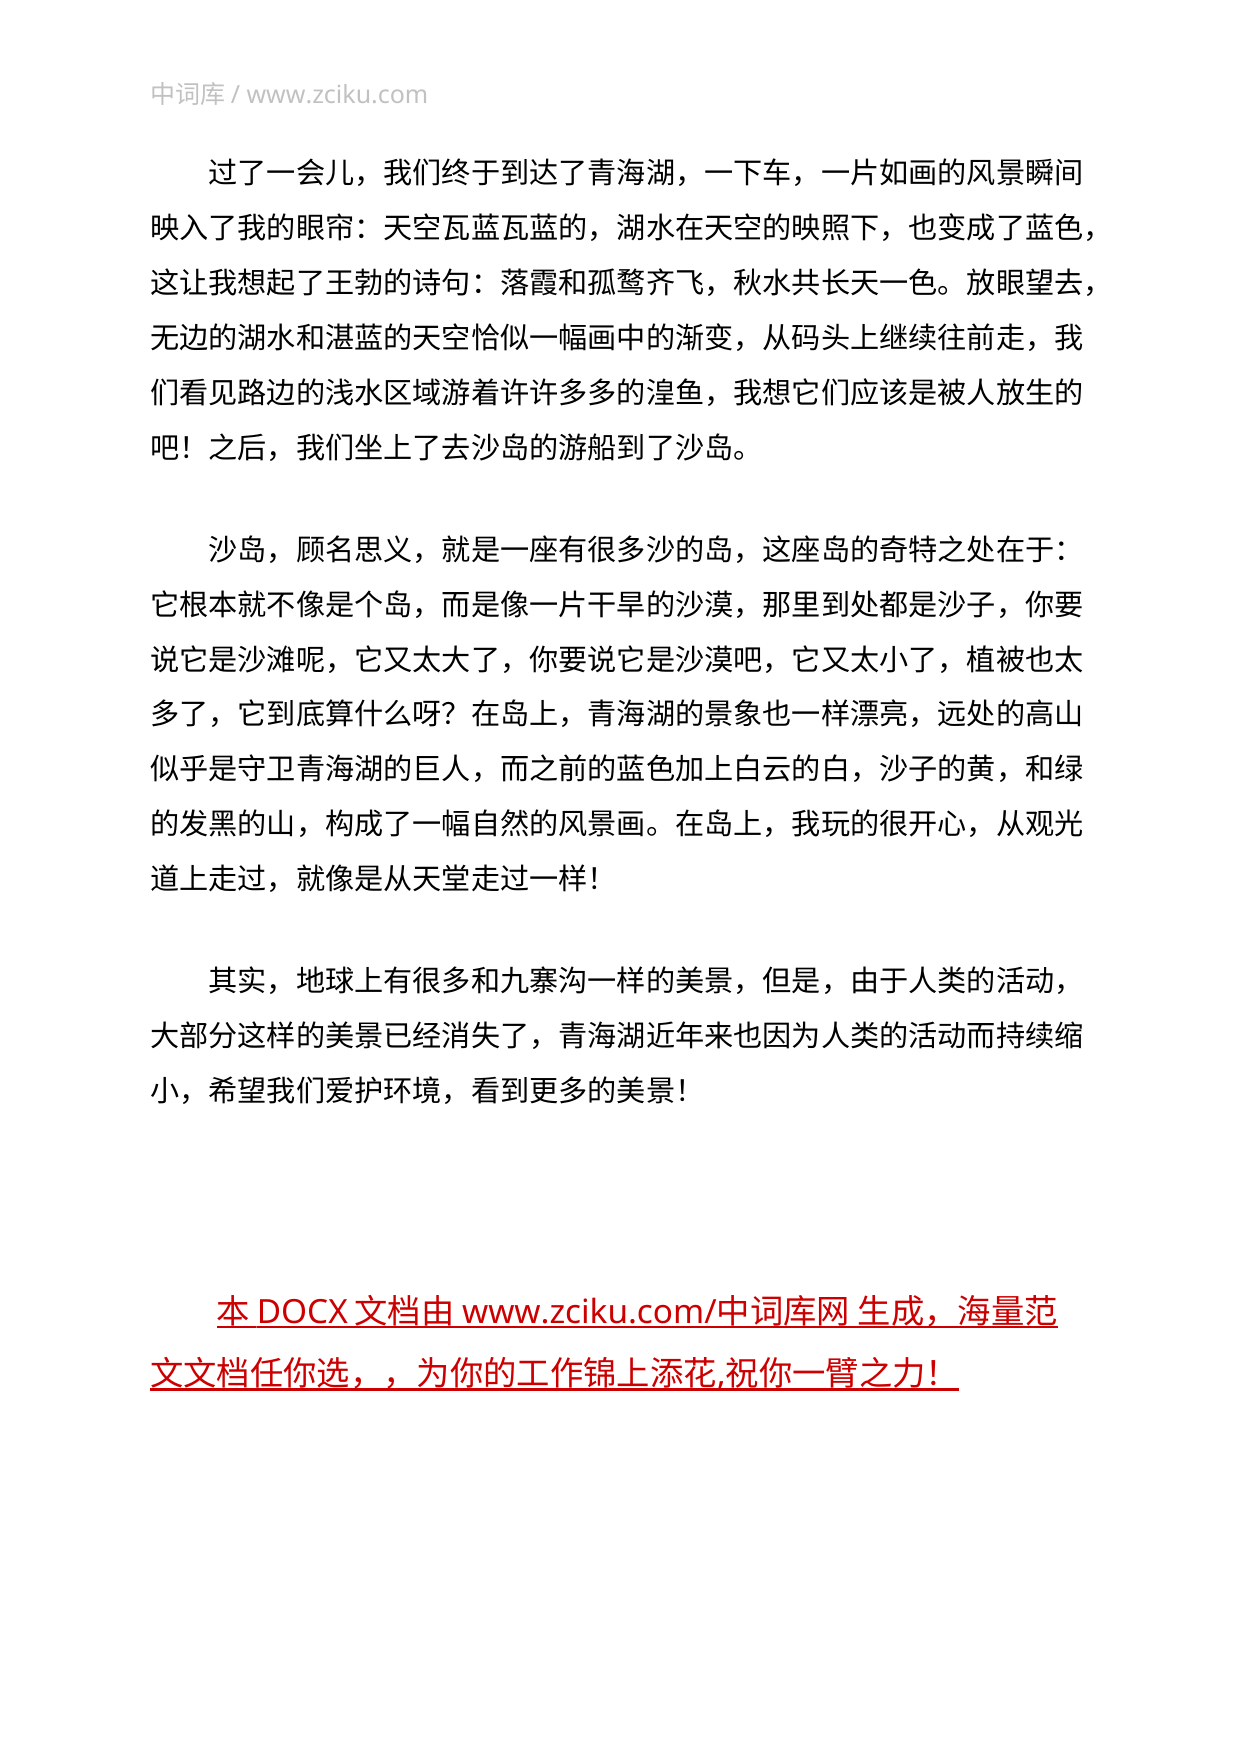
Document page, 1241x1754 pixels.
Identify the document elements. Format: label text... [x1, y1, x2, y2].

text 本DOCX文档由 www.zciku.com/中词库网 生成，海量范文文档任你选，，为你的工作锦上添花,祝你一臂之力！ [150, 1284, 1090, 1396]
text 其实，地球上有很多和九寨沟一样的美景，但是，由于人类的活动，大部分这样的美景已经消失了，青海湖近年来也因为人类的活动而持续缩小，希望我们爱护环境，看到更多的美景！ [150, 957, 1090, 1109]
text 过了一会儿，我们终于到达了青海湖，一下车，一片如画的风景瞬间映入了我的眼帘：天空瓦蓝瓦蓝的，湖水在天空的映照下，也变成了蓝色，这让我想起了王勃的诗句：落霞和孤鹜齐飞，秋水共长天一色。放眼望去，无边的湖水和湛蓝的天空恰似一幅画中的渐变，从码头上继续往前走，我们看见路边的浅水区域游着许许多多的湟鱼，我想它们应该是被人放生的吧！之后，我们坐上了去沙岛的游船到了沙岛。 [150, 150, 1090, 467]
text 沙岛，顾名思义，就是一座有很多沙的岛，这座岛的奇特之处在于：它根本就不像是个岛，而是像一片干旱的沙漠，那里到处都是沙子，你要说它是沙滩呢，它又太大了，你要说它是沙漠吧，它又太小了，植被也太多了，它到底算什么呀？在岛上，青海湖的景象也一样漂亮，远处的高山似乎是守卫青海湖的巨人，而之前的蓝色加上白云的白，沙子的黄，和绿的发黑的山，构成了一幅自然的风景画。在岛上，我玩的很开心，从观光道上走过，就像是从天堂走过一样！ [150, 526, 1090, 898]
